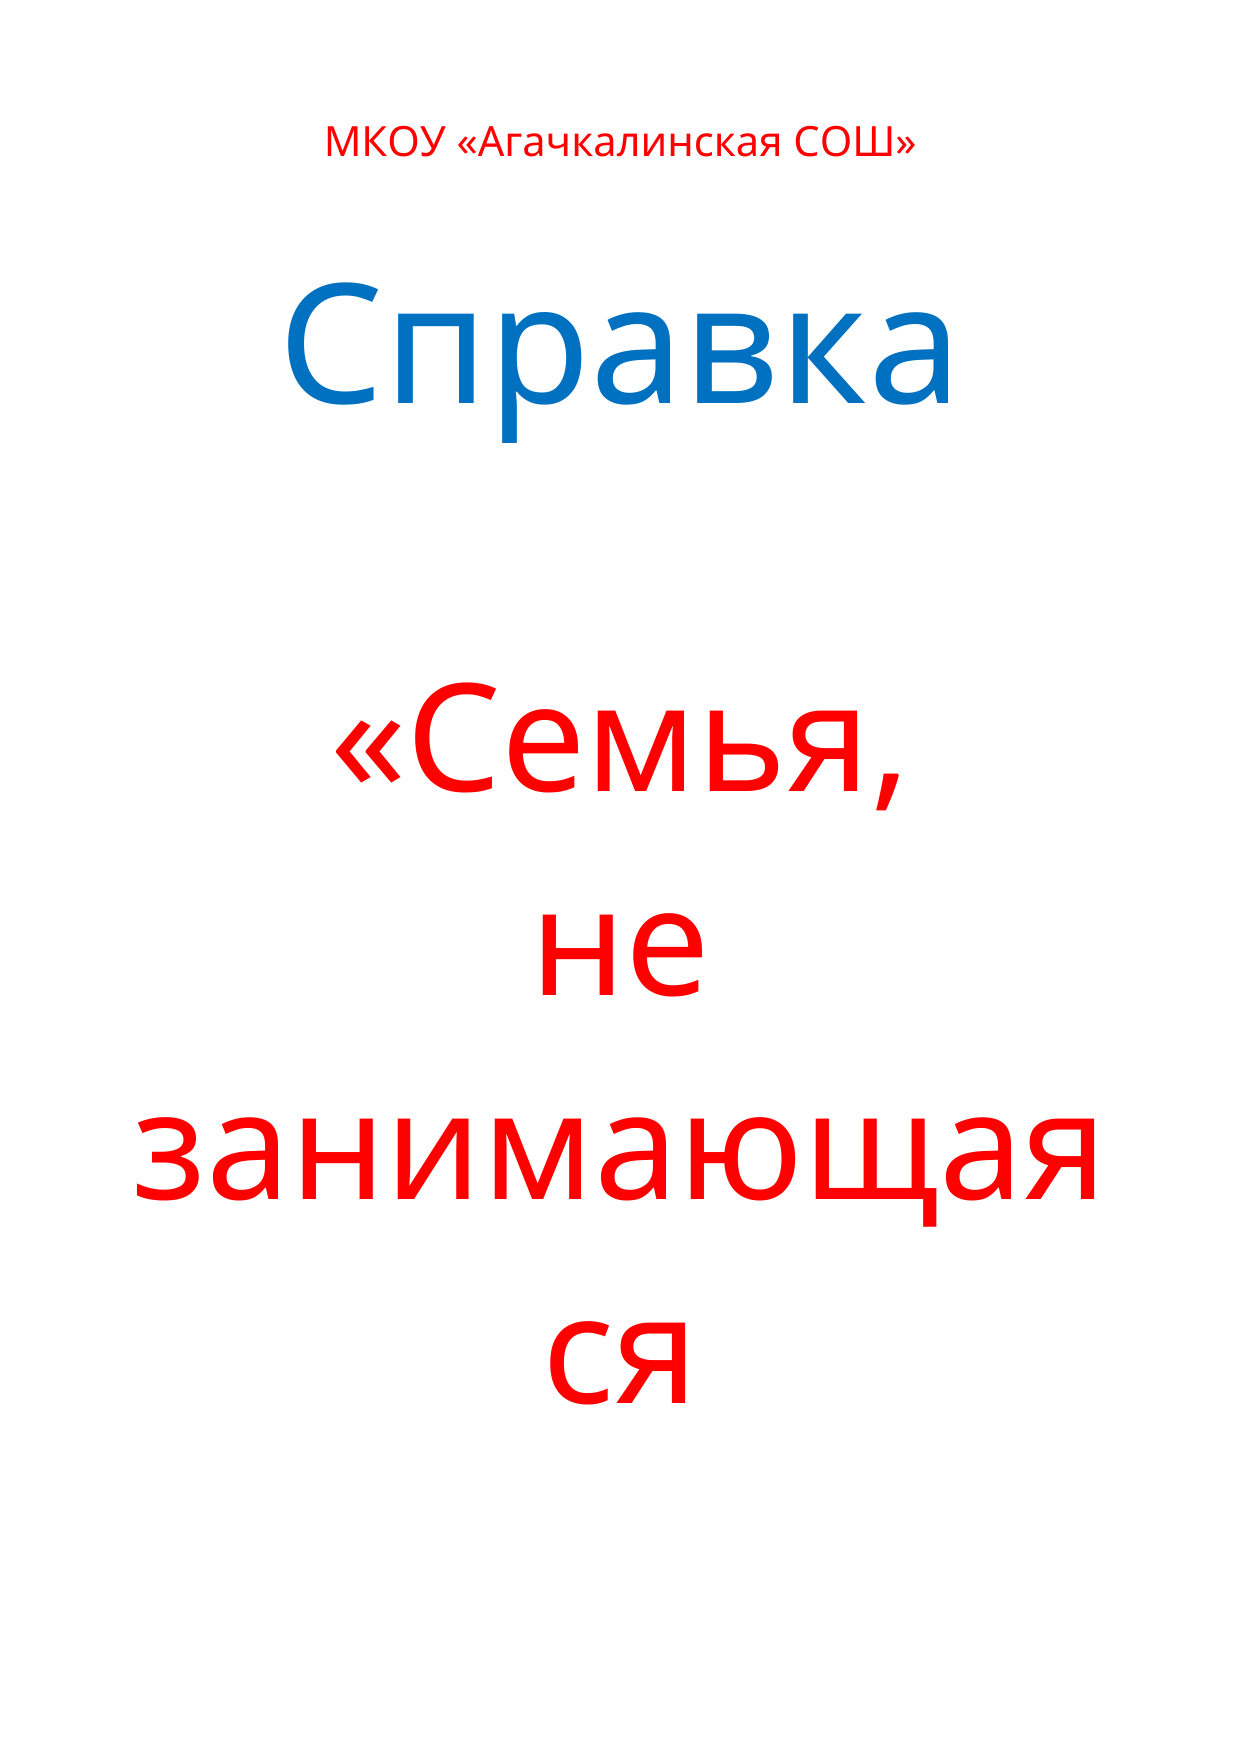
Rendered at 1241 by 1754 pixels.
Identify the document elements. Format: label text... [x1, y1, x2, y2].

text МКОУ «Агачкалинская СОШ» [103, 111, 1137, 168]
text Справка [103, 225, 1137, 452]
text не занимающаяся [103, 835, 1137, 1448]
text «Семья, [103, 631, 1137, 835]
